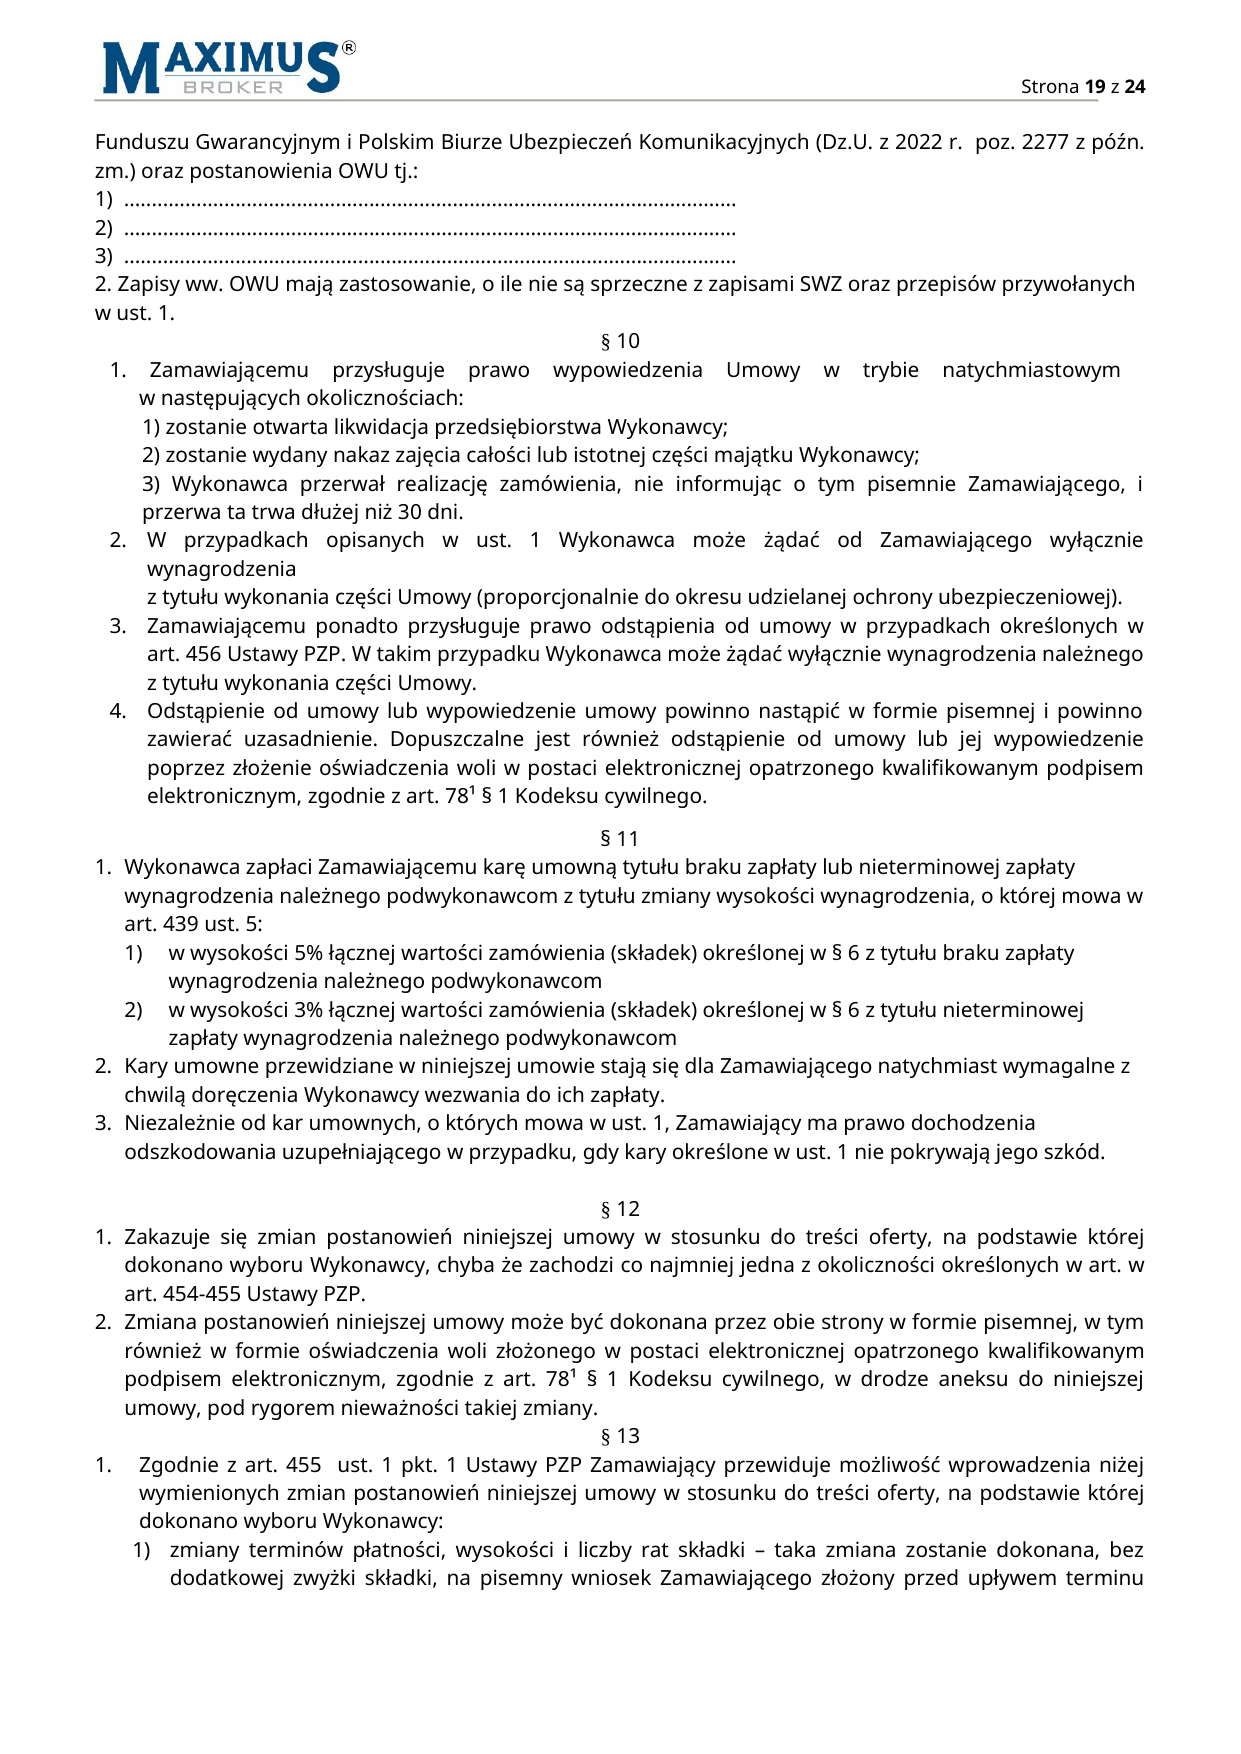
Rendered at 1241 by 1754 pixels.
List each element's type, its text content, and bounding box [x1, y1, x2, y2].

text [94, 127, 1146, 184]
text 13 [94, 1421, 1146, 1450]
list W przypadkach opisanych w ust. 1 Wykonawca może żądać od Zamawiającego wyłącznie wynagrodzenia z tytułu wykonania części Umowy (proporcjonalnie do okresu udzielanej ochrony ubezpieczeniowej). [109, 526, 1145, 611]
text 1) zostanie otwarta likwidacja przedsiębiorstwa Wykonawcy; [142, 412, 1145, 440]
text 1. Zamawiającemu przysługuje prawo wypowiedzenia Umowy w trybie natychmiastowym w następujących okolicznościach: [109, 355, 1145, 412]
list Zmiana postanowień niniejszej umowy może być dokonana przez obie strony w formie pisemnej, w tym również w formie oświadczenia woli złożonego w postaci elektronicznej opatrzonego kwalifikowanym podpisem elektronicznym, zgodnie z art. 78¹ § 1 Kodeksu cywilnego, w drodze aneksu do niniejszej umowy, pod rygorem nieważności takiej zmiany. [94, 1307, 1146, 1421]
list w wysokości 3% łącznej wartości zamówienia (składek) określonej w § 6 z tytułu nieterminowej zapłaty wynagrodzenia należnego podwykonawcom [124, 995, 1146, 1052]
text 3) Wykonawca przerwał realizację zamówienia, nie informując o tym pisemnie Zamawiającego, i przerwa ta trwa dłużej niż 30 dni. [142, 469, 1145, 526]
list w wysokości 5% łącznej wartości zamówienia (składek) określonej w § 6 z tytułu braku zapłaty wynagrodzenia należnego podwykonawcom [124, 938, 1146, 995]
text 12 [94, 1194, 1146, 1222]
picture [97, 36, 362, 98]
list Zamawiającemu ponadto przysługuje prawo odstąpienia od umowy w przypadkach określonych w art. 456 Ustawy PZP. W takim przypadku Wykonawca może żądać wyłącznie wynagrodzenia należnego z tytułu wykonania części Umowy. [109, 611, 1145, 696]
list Zgodnie z art. 455 ust. 1 pkt. 1 Ustawy PZP Zamawiający przewiduje możliwość wprowadzenia niżej wymienionych zmian postanowień niniejszej umowy w stosunku do treści oferty, na podstawie której dokonano wyboru Wykonawcy: [94, 1450, 1146, 1535]
list Kary umowne przewidziane w niniejszej umowie stają się dla Zamawiającego natychmiast wymagalne z chwilą doręczenia Wykonawcy wezwania do ich zapłaty. [94, 1052, 1146, 1108]
list Niezależnie od kar umownych, o których mowa w ust. 1, Zamawiający ma prawo dochodzenia odszkodowania uzupełniającego w przypadku, gdy kary określone w ust. 1 nie pokrywają jego szkód. [94, 1108, 1146, 1165]
list Odstąpienie od umowy lub wypowiedzenie umowy powinno nastąpić w formie pisemnej i powinno zawierać uzasadnienie. Dopuszczalne jest również odstąpienie od umowy lub jej wypowiedzenie poprzez złożenie oświadczenia woli w postaci elektronicznej opatrzonego kwalifikowanym podpisem elektronicznym, zgodnie z art. 78¹ § 1 Kodeksu cywilnego. [109, 696, 1145, 810]
text 3) .............................................................................................................. [94, 241, 1146, 269]
text 10 [94, 326, 1146, 355]
list Zakazuje się zmian postanowień niniejszej umowy w stosunku do treści oferty, na podstawie której dokonano wyboru Wykonawcy, chyba że zachodzi co najmniej jedna z okoliczności określonych w art. w art. 454-455 Ustawy PZP. [94, 1222, 1146, 1307]
text 1) .............................................................................................................. [94, 184, 1146, 213]
list Wykonawca zapłaci Zamawiającemu karę umowną tytułu braku zapłaty lub nieterminowej zapłaty wynagrodzenia należnego podwykonawcom z tytułu zmiany wysokości wynagrodzenia, o której mowa w art. 439 ust. 5: [94, 852, 1146, 938]
text 2) zostanie wydany nakaz zajęcia całości lub istotnej części majątku Wykonawcy; [142, 440, 1145, 469]
text § 11 [94, 824, 1146, 852]
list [132, 1535, 1146, 1592]
text 2) .............................................................................................................. [94, 213, 1146, 241]
text 2. Zapisy ww. OWU mają zastosowanie, o ile nie są sprzeczne z zapisami SWZ oraz przepisów przywołanych w ust. 1. [94, 269, 1146, 326]
